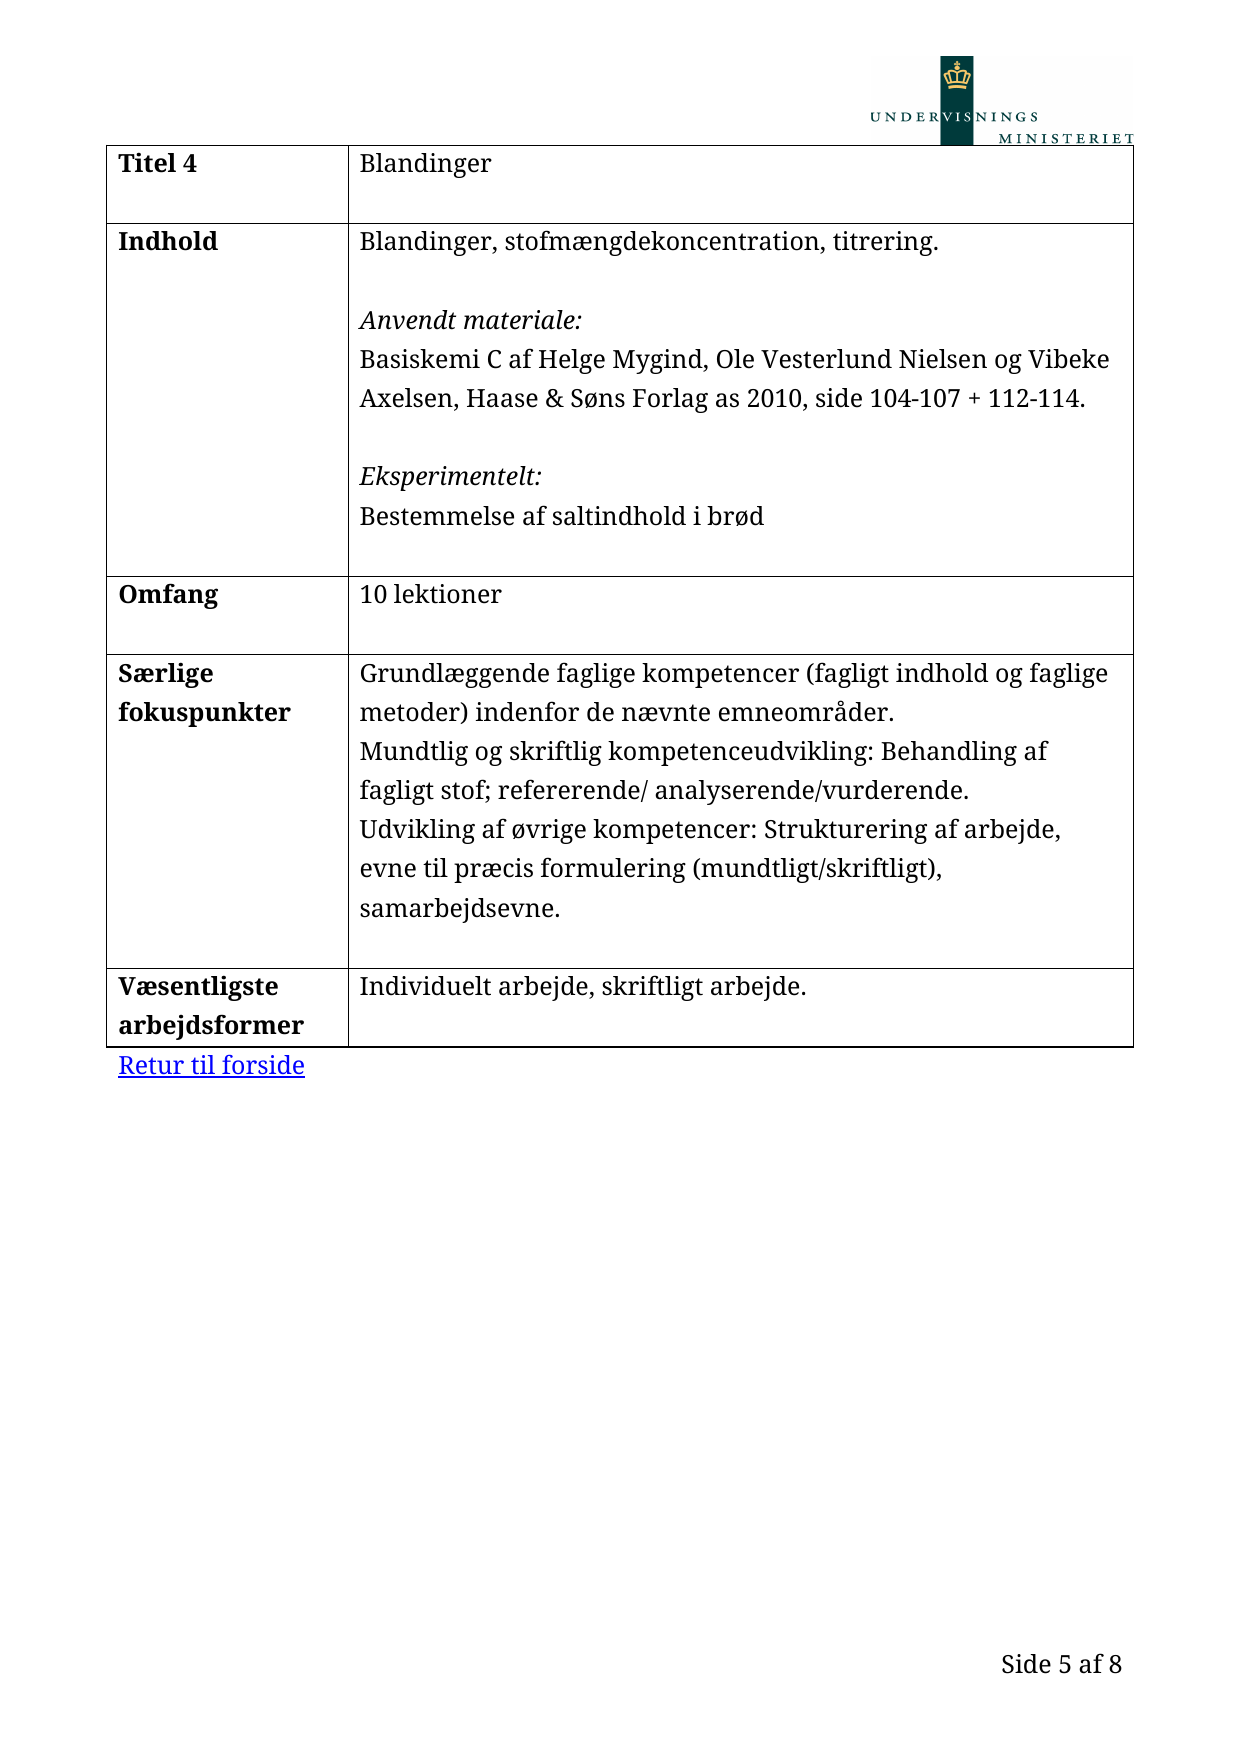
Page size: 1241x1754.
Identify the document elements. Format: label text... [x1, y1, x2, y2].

table_cell 10 lektioner [349, 577, 1133, 654]
picture [871, 56, 1134, 145]
table_cell Individuelt arbejde, skriftligt arbejde. [349, 969, 1133, 1046]
table_cell Grundlæggende faglige kompetencer (fagligt indhold og faglige metoder) indenfor de nævnte emneområder. Mundtlig og skriftlig kompetenceudvikling: Behandling af fagligt stof; refererende/ analyserende/vurderende. Udvikling af øvrige kompetencer: Strukturering af arbejde, evne til præcis formulering (mundtligt/skriftligt), samarbejdsevne. [349, 655, 1133, 968]
table_cell Omfang [107, 577, 348, 654]
table_header Titel 4 [107, 146, 348, 223]
table_cell Indhold [107, 224, 348, 576]
table_header Blandinger [349, 146, 1133, 223]
table_cell Væsentligste arbejdsformer [107, 969, 348, 1046]
table_cell Særlige fokuspunkter [107, 655, 348, 968]
text Retur til forside [118, 1048, 1122, 1081]
table_cell Blandinger, stofmængdekoncentration, titrering. Anvendt materiale: Basiskemi C af Helge Mygind, Ole Vesterlund Nielsen og Vibeke Axelsen, Haase & Søns Forlag as 2010, side 104-107 + 112-114. Eksperimentelt: Bestemmelse af saltindhold i brød [349, 224, 1133, 576]
